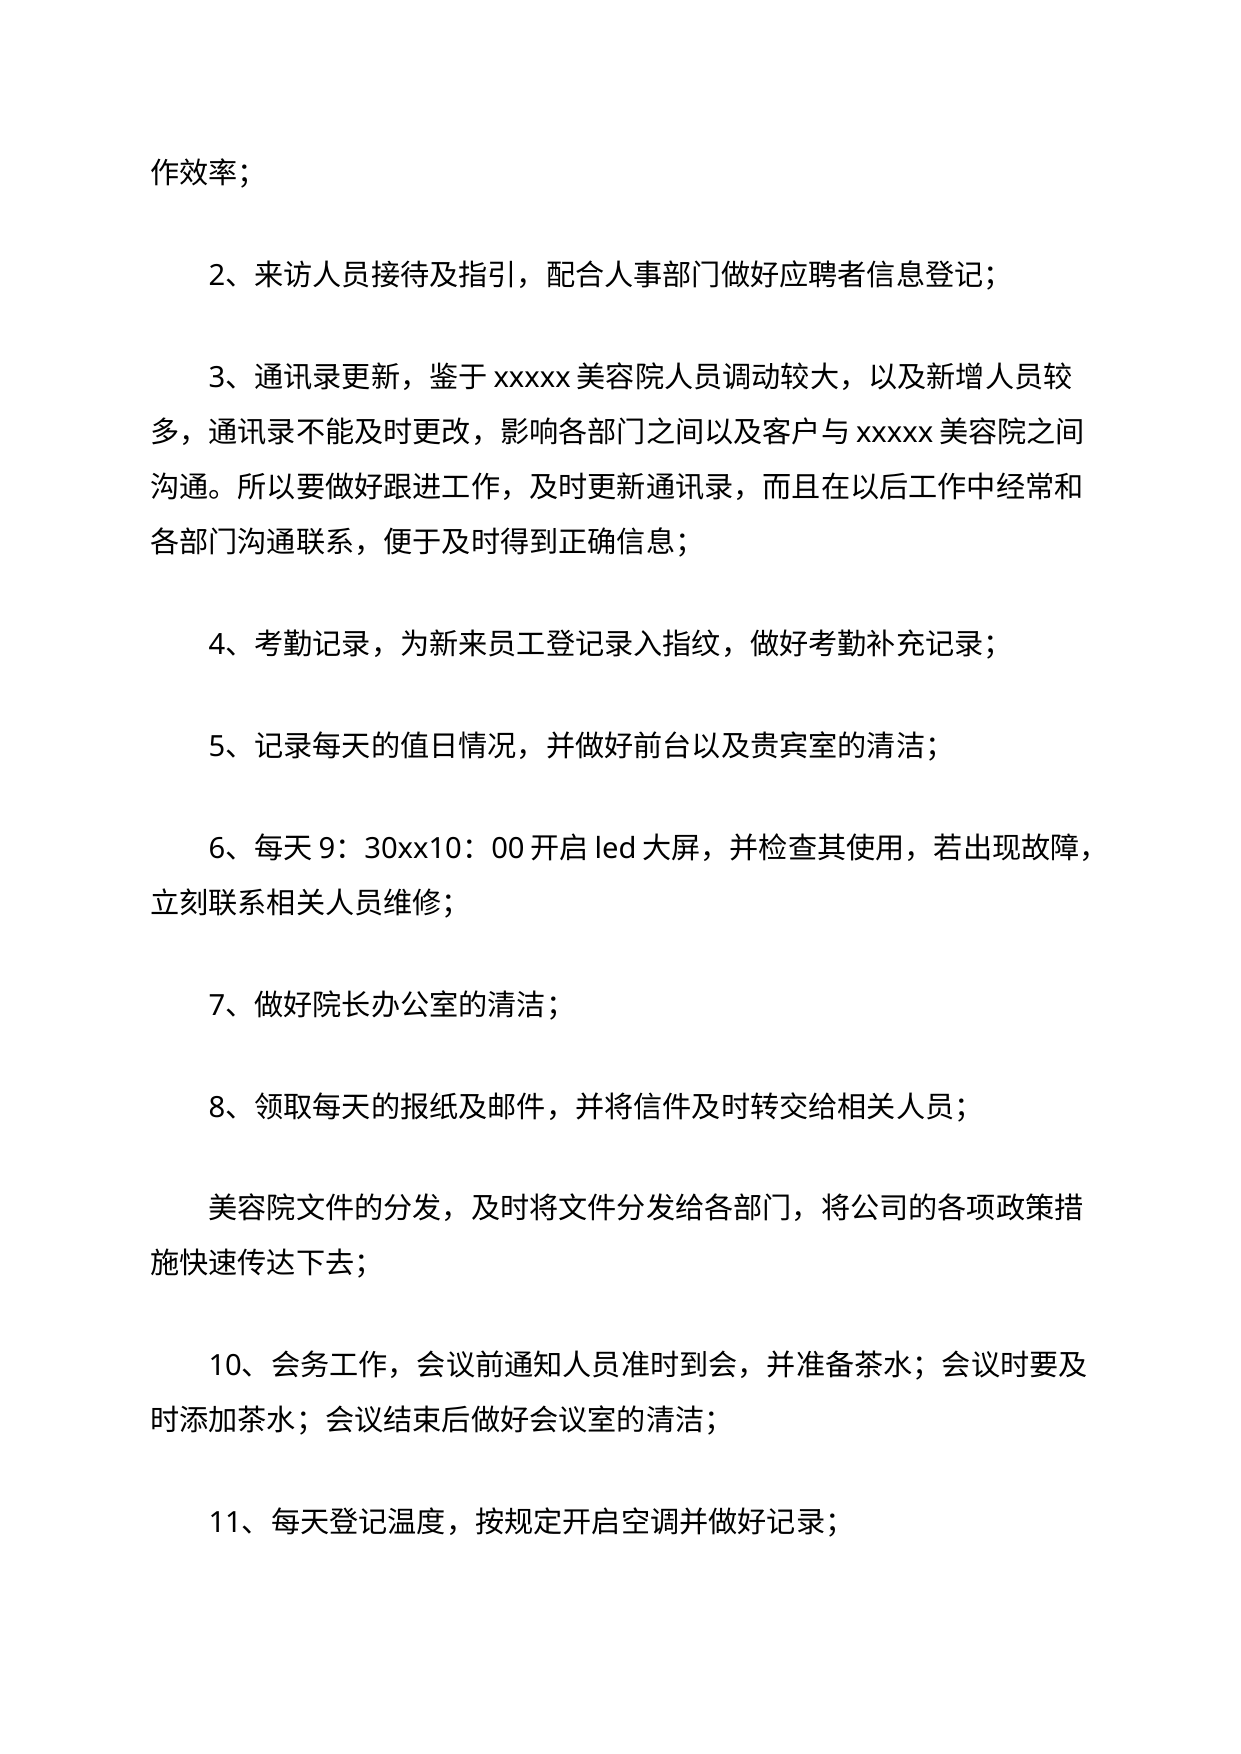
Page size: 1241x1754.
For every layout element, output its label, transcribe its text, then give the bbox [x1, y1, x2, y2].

text 7、做好院长办公室的清洁； [150, 981, 1090, 1023]
text 10、会务工作，会议前通知人员准时到会，并准备茶水；会议时要及时添加茶水；会议结束后做好会议室的清洁； [150, 1342, 1090, 1439]
text 4、考勤记录，为新来员工登记录入指纹，做好考勤补充记录； [150, 620, 1090, 663]
text 3、通讯录更新，鉴于xxxxx美容院人员调动较大，以及新增人员较多，通讯录不能及时更改，影响各部门之间以及客户与xxxxx美容院之间沟通。所以要做好跟进工作，及时更新通讯录，而且在以后工作中经常和各部门沟通联系，便于及时得到正确信息； [150, 354, 1090, 561]
text 8、领取每天的报纸及邮件，并将信件及时转交给相关人员； [150, 1083, 1090, 1126]
text 2、来访人员接待及指引，配合人事部门做好应聘者信息登记； [150, 252, 1090, 294]
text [150, 150, 1090, 192]
text 5、记录每天的值日情况，并做好前台以及贵宾室的清洁； [150, 722, 1090, 765]
text 6、每天9：30xx10：00开启led大屏，并检查其使用，若出现故障，立刻联系相关人员维修； [150, 824, 1090, 922]
text 美容院文件的分发，及时将文件分发给各部门，将公司的各项政策措施快速传达下去； [150, 1185, 1090, 1282]
text 11、每天登记温度，按规定开启空调并做好记录； [150, 1498, 1090, 1541]
